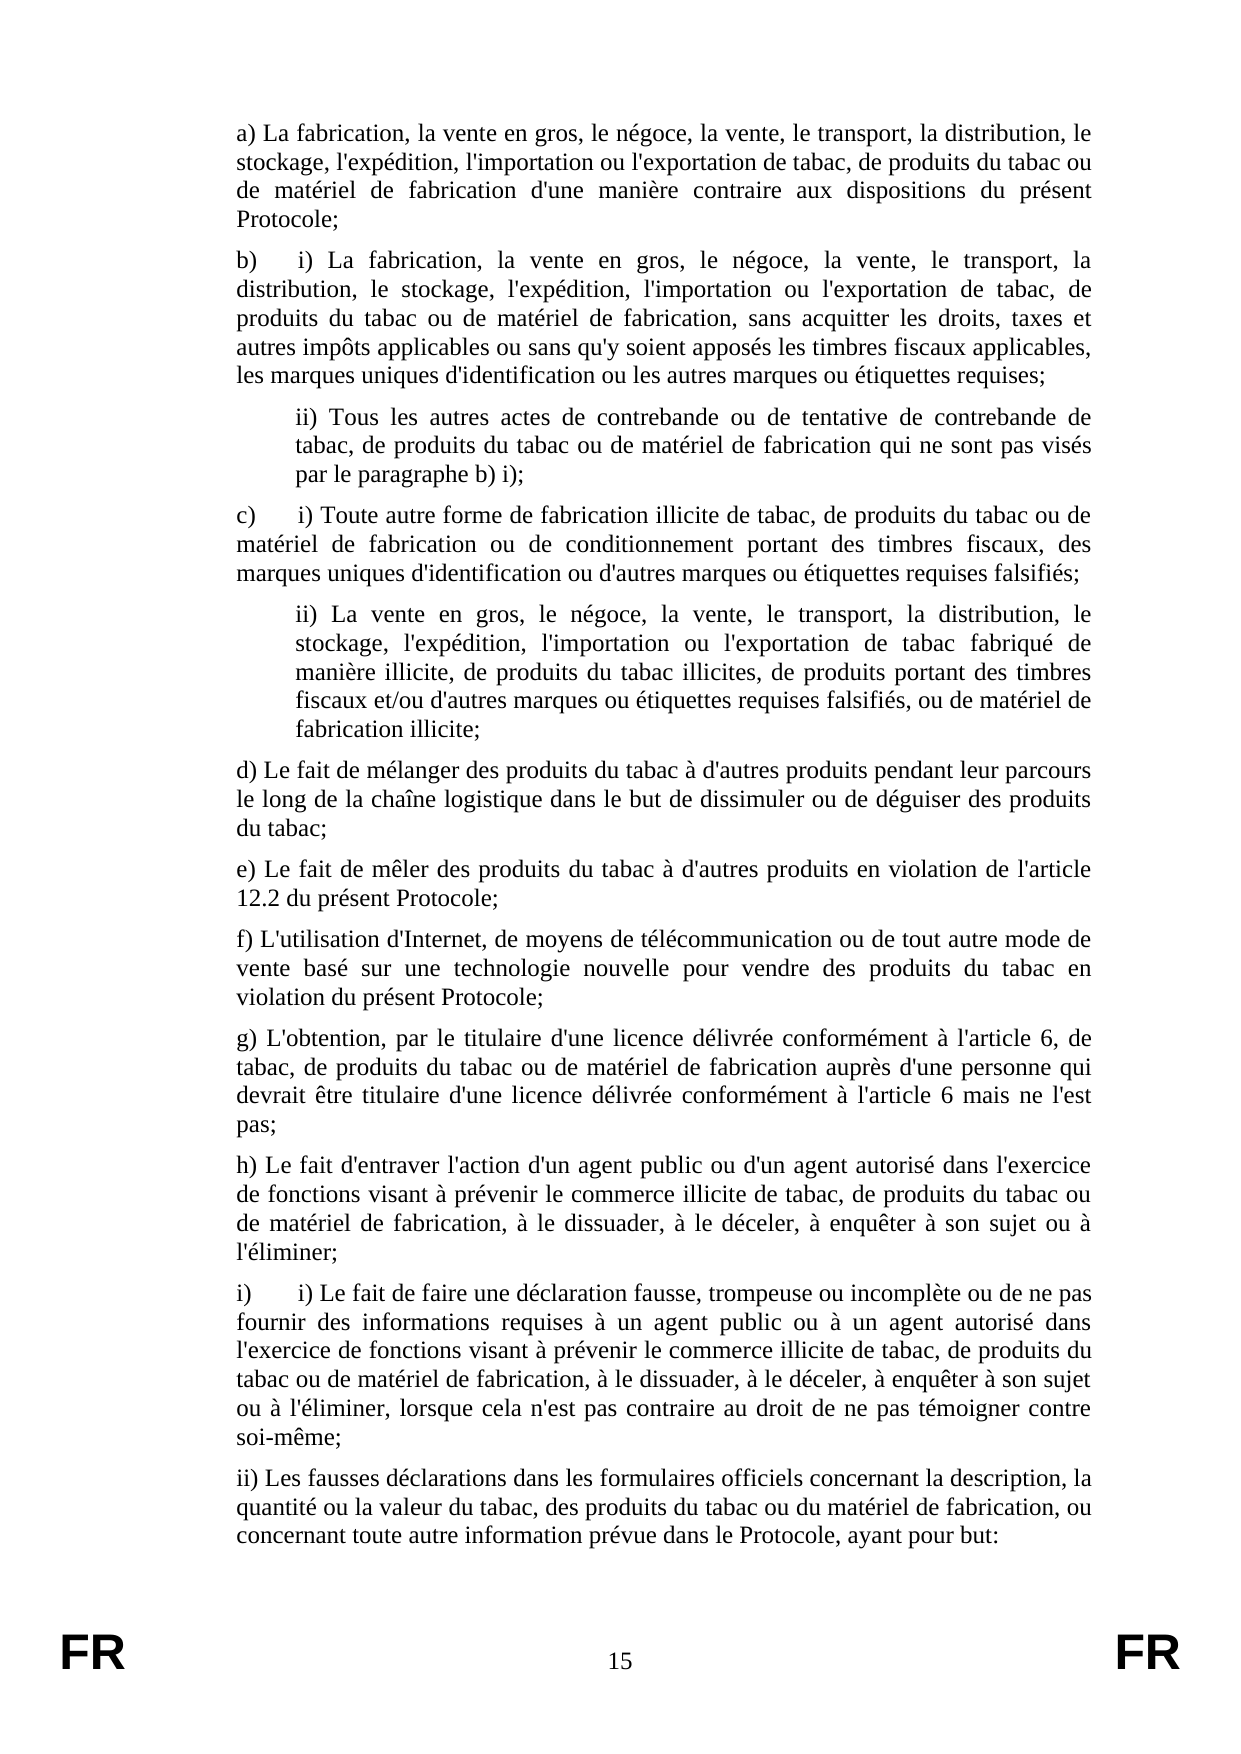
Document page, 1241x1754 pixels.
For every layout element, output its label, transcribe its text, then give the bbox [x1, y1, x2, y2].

text h) Le fait d'entraver l'action d'un agent public ou d'un agent autorisé dans l'exercice de fonctions visant à prévenir le commerce illicite de tabac, de produits du tabac ou de matériel de fabrication, à le dissuader, à le déceler, à enquêter à son sujet ou à l'éliminer; [236, 1151, 1093, 1266]
text ii) Tous les autres actes de contrebande ou de tentative de contrebande de tabac, de produits du tabac ou de matériel de fabrication qui ne sont pas visés par le paragraphe b) i); [295, 402, 1093, 488]
text ii) Les fausses déclarations dans les formulaires officiels concernant la description, la quantité ou la valeur du tabac, des produits du tabac ou du matériel de fabrication, ou concernant toute autre information prévue dans le Protocole, ayant pour but: [236, 1463, 1093, 1549]
text b) i) La fabrication, la vente en gros, le négoce, la vente, le transport, la distribution, le stockage, l'expédition, l'importation ou l'exportation de tabac, de produits du tabac ou de matériel de fabrication, sans acquitter les droits, taxes et autres impôts applicables ou sans qu'y soient apposés les timbres fiscaux applicables, les marques uniques d'identification ou les autres marques ou étiquettes requises; [236, 246, 1093, 389]
text a) La fabrication, la vente en gros, le négoce, la vente, le transport, la distribution, le stockage, l'expédition, l'importation ou l'exportation de tabac, de produits du tabac ou de matériel de fabrication d'une manière contraire aux dispositions du présent Protocole; [236, 118, 1093, 233]
text d) Le fait de mélanger des produits du tabac à d'autres produits pendant leur parcours le long de la chaîne logistique dans le but de dissimuler ou de déguiser des produits du tabac; [236, 756, 1093, 842]
text c) i) Toute autre forme de fabrication illicite de tabac, de produits du tabac ou de matériel de fabrication ou de conditionnement portant des timbres fiscaux, des marques uniques d'identification ou d'autres marques ou étiquettes requises falsifiés; [236, 501, 1093, 587]
text g) L'obtention, par le titulaire d'une licence délivrée conformément à l'article 6, de tabac, de produits du tabac ou de matériel de fabrication auprès d'une personne qui devrait être titulaire d'une licence délivrée conformément à l'article 6 mais ne l'est pas; [236, 1023, 1093, 1138]
text e) Le fait de mêler des produits du tabac à d'autres produits en violation de l'article 12.2 du présent Protocole; [236, 854, 1093, 912]
text f) L'utilisation d'Internet, de moyens de télécommunication ou de tout autre mode de vente basé sur une technologie nouvelle pour vendre des produits du tabac en violation du présent Protocole; [236, 924, 1093, 1011]
text i) i) Le fait de faire une déclaration fausse, trompeuse ou incomplète ou de ne pas fournir des informations requises à un agent public ou à un agent autorisé dans l'exercice de fonctions visant à prévenir le commerce illicite de tabac, de produits du tabac ou de matériel de fabrication, à le dissuader, à le déceler, à enquêter à son sujet ou à l'éliminer, lorsque cela n'est pas contraire au droit de ne pas témoigner contre soi-même; [236, 1278, 1093, 1451]
text ii) La vente en gros, le négoce, la vente, le transport, la distribution, le stockage, l'expédition, l'importation ou l'exportation de tabac fabriqué de manière illicite, de produits du tabac illicites, de produits portant des timbres fiscaux et/ou d'autres marques ou étiquettes requises falsifiés, ou de matériel de fabrication illicite; [295, 599, 1093, 743]
